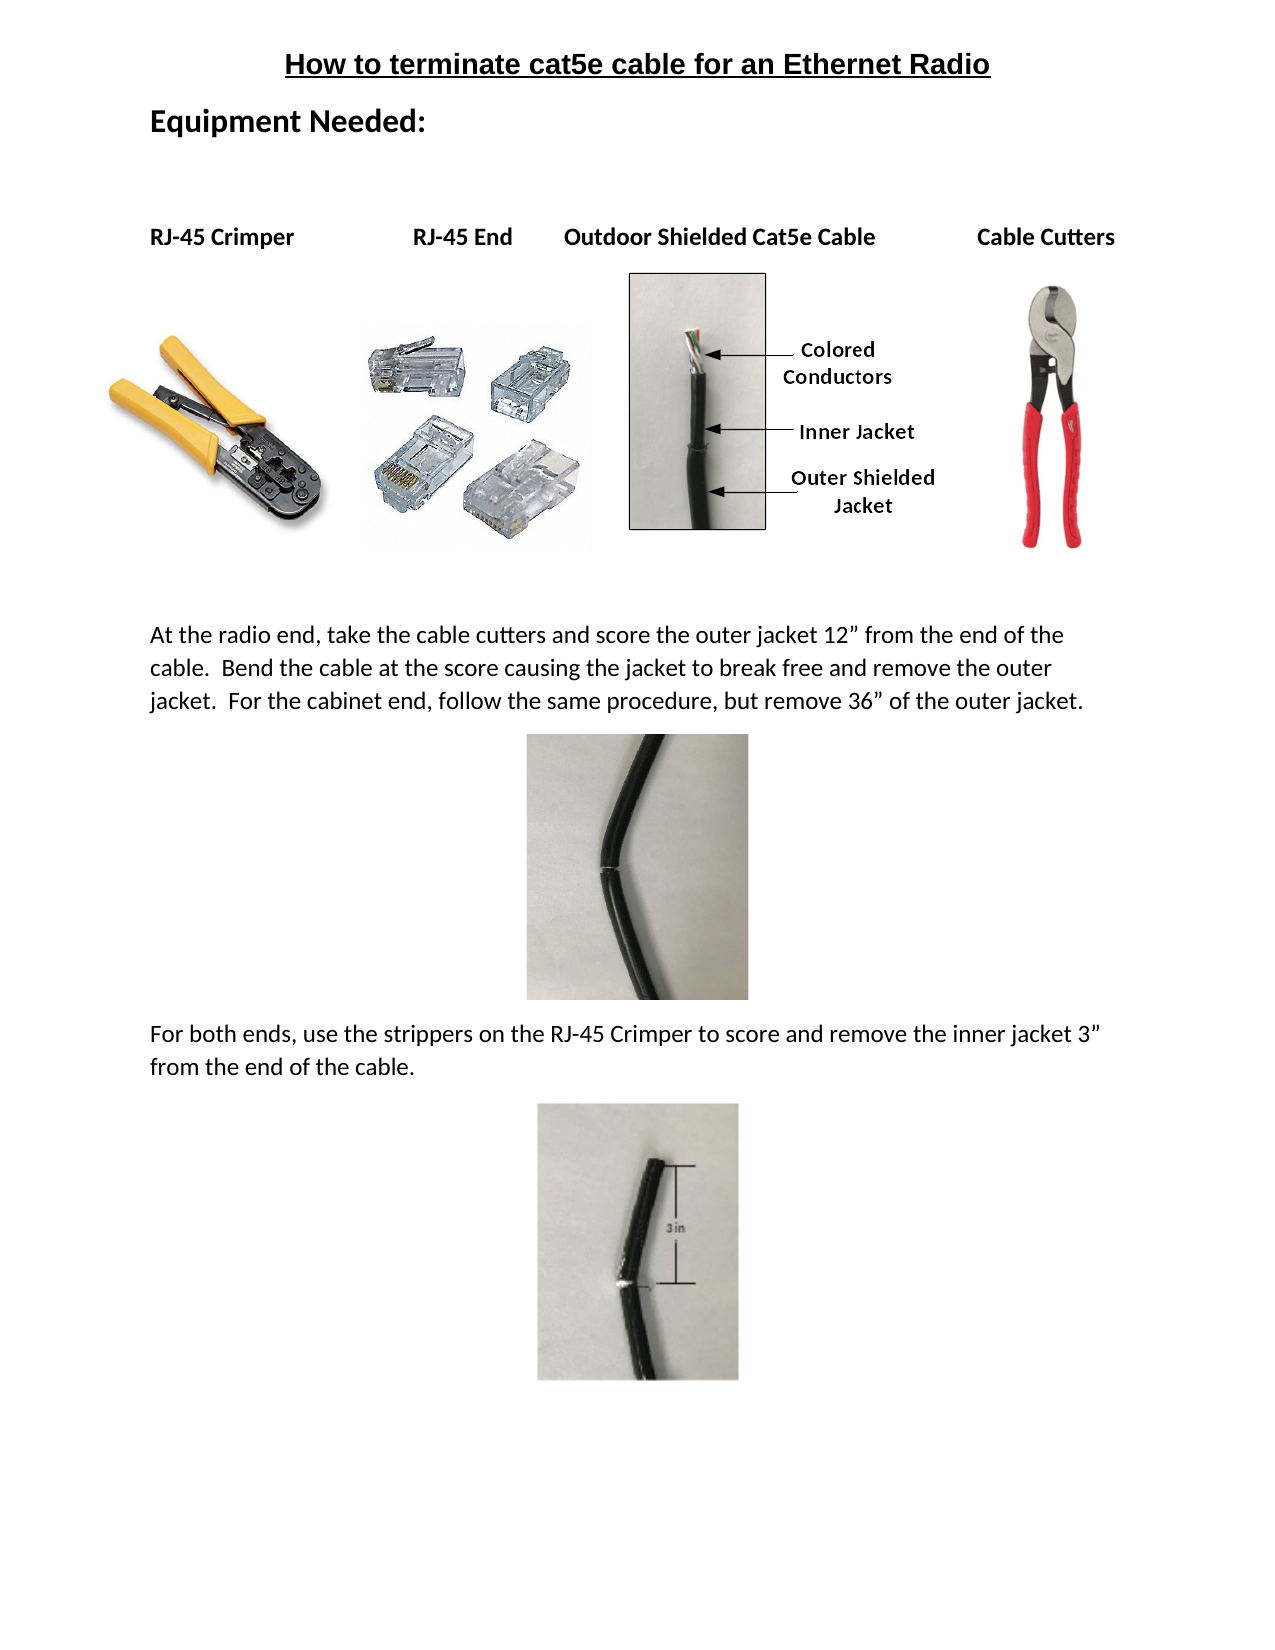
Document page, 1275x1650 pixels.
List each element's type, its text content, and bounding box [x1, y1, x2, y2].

text Equipment Needed: [150, 100, 1125, 140]
text At the radio end, take the cable cutters and score the outer jacket 12” from the end of the cable. Bend the cable at the score causing the jacket to break free and remove the outer jacket. For the cabinet end, follow the same procedure, but remove 36” of the outer jacket. [150, 619, 1125, 715]
text RJ-45 Crimper RJ-45 End Outdoor Shielded Cat5e Cable Cable Cutters [150, 221, 1125, 251]
picture [526, 734, 749, 1000]
text How to terminate cat5e cable for an Ethernet Radio [150, 47, 1125, 80]
text For both ends, use the strippers on the RJ-45 Crimper to score and remove the inner jacket 3” from the end of the cable. [150, 1018, 1125, 1081]
picture [987, 286, 1124, 549]
picture [75, 304, 354, 551]
picture [365, 322, 593, 551]
